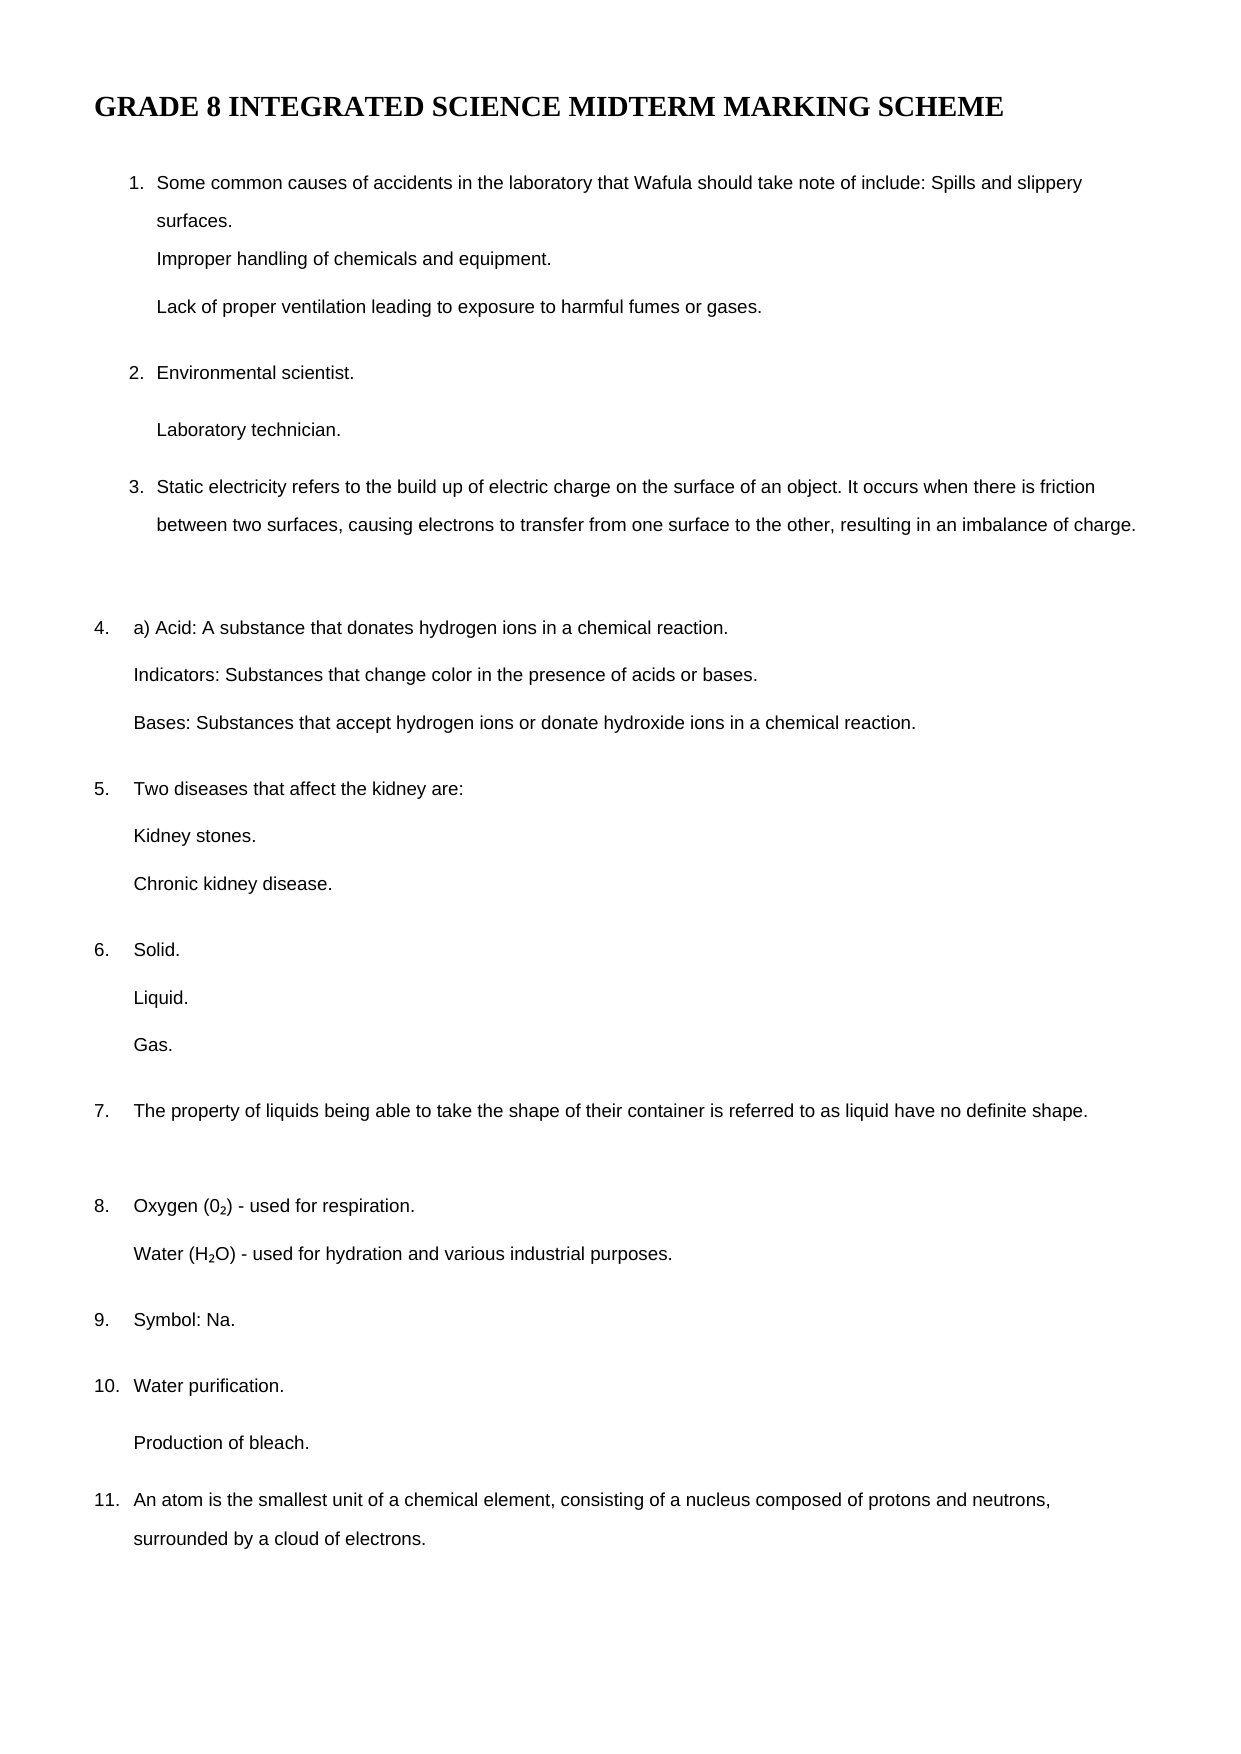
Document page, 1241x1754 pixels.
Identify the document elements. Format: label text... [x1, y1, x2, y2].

list Two diseases that affect the kidney are: Kidney stones. [94, 778, 510, 847]
text GRADE 8 INTEGRATED SCIENCE MIDTERM MARKING SCHEME [94, 89, 1167, 123]
list Water purification. Production of bleach. [94, 1375, 331, 1454]
list Environmental scientist. Laboratory technician. [129, 362, 381, 440]
list The property of liquids being able to take the shape of their container is referred to as liquid have no definite shape. [94, 1100, 1160, 1122]
text Lack of proper ventilation leading to exposure to harmful fumes or gases. [156, 296, 1167, 317]
text Water (H₂O) - used for hydration and various industrial purposes. [133, 1243, 1167, 1264]
list Some common causes of accidents in the laboratory that Wafula should take note of include: Spills and slippery surfaces. [129, 172, 1127, 232]
list a) Acid: A substance that donates hydrogen ions in a chemical reaction. [94, 617, 1167, 638]
list Solid. [94, 939, 1167, 961]
text Gas. [133, 1034, 1167, 1056]
list Bases: Substances that accept hydrogen ions or donate hydroxide ions in a chemical reaction. [133, 712, 1167, 733]
list Symbol: Na. [94, 1309, 1167, 1331]
list An atom is the smallest unit of a chemical element, consisting of a nucleus composed of protons and neutrons, surrounded by a cloud of electrons. [94, 1489, 1083, 1549]
text Liquid. [133, 986, 1167, 1008]
list Static electricity refers to the build up of electric charge on the surface of an object. It occurs when there is friction between two surfaces, causing electrons to transfer from one surface to the other, resulting in an imbalance of charge. [129, 476, 1164, 535]
list Oxygen (0₂) - used for respiration. [94, 1195, 1167, 1217]
text Improper handling of chemicals and equipment. [156, 248, 1167, 270]
text Chronic kidney disease. [133, 873, 1167, 894]
list Indicators: Substances that change color in the presence of acids or bases. [133, 664, 1167, 686]
